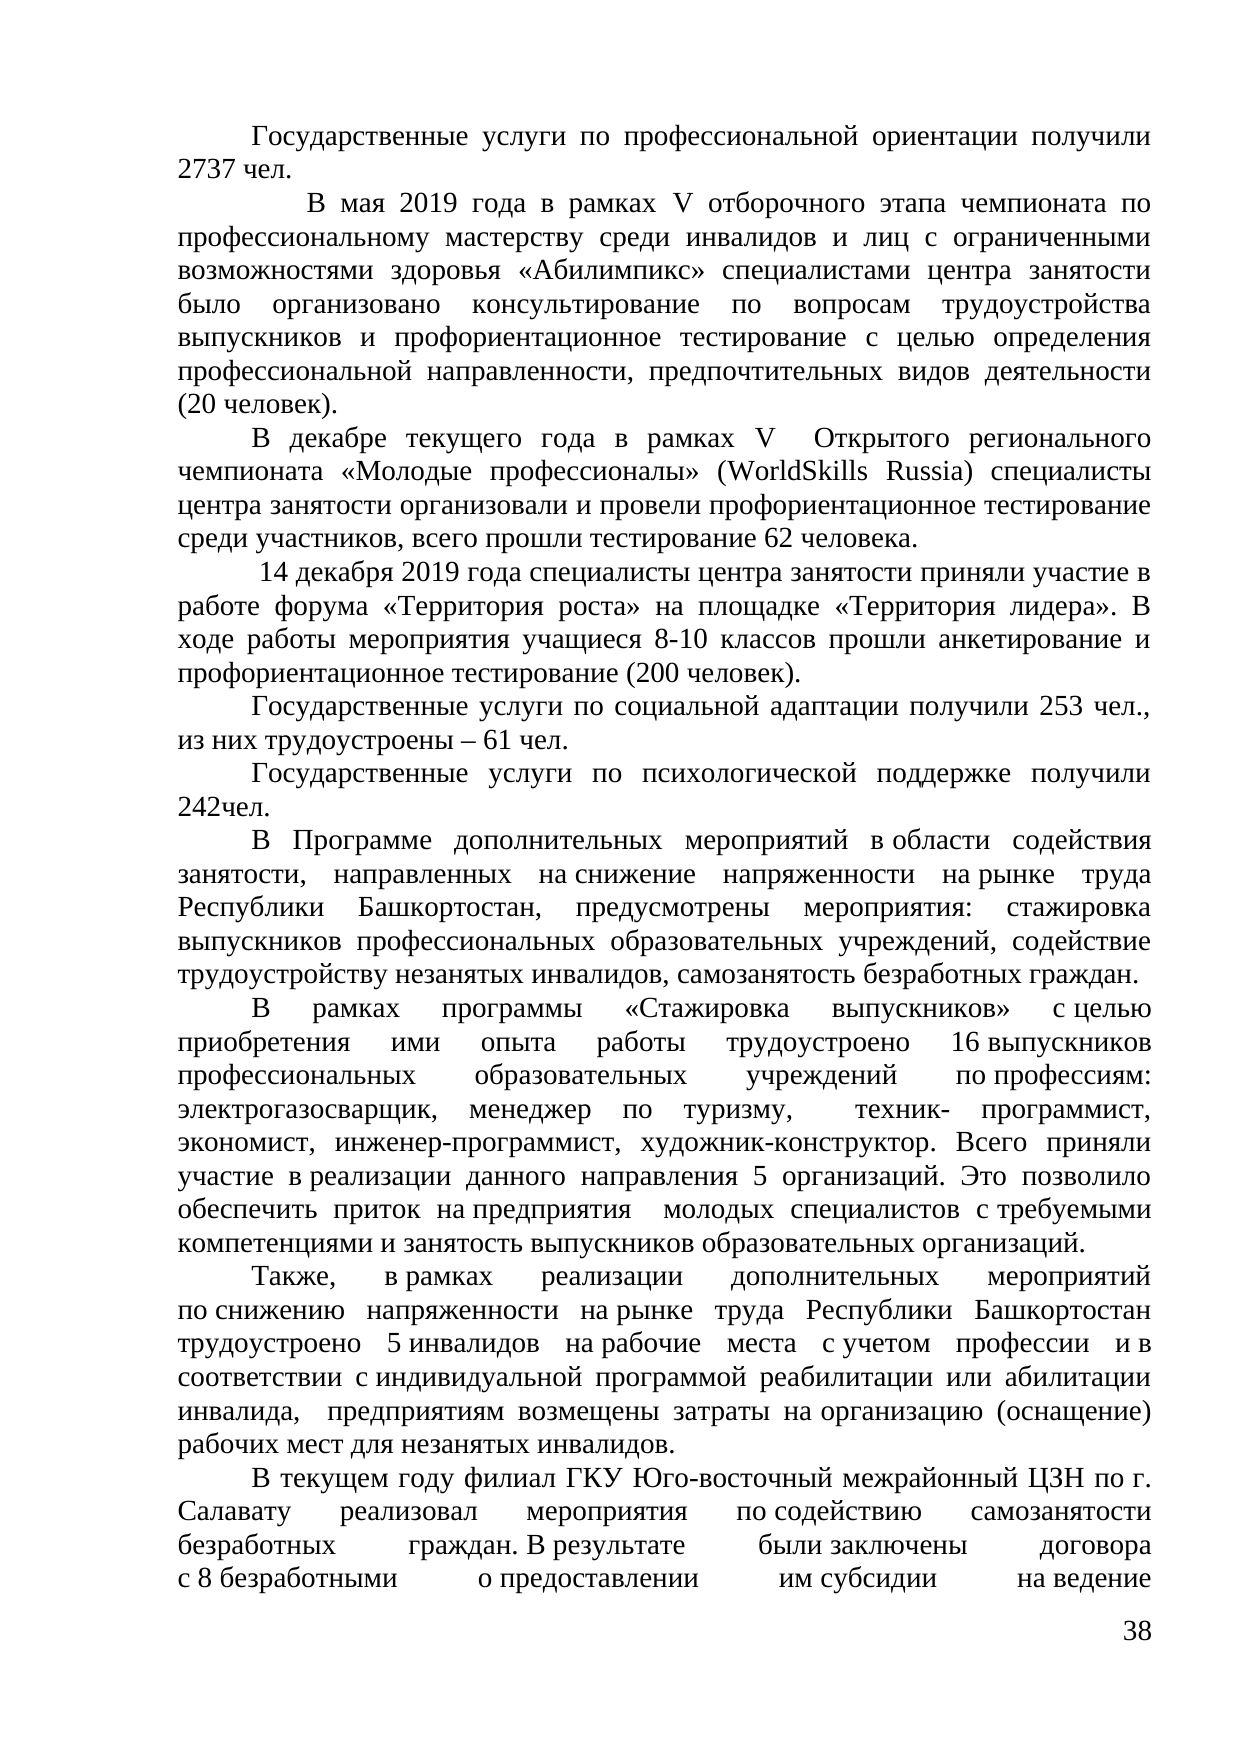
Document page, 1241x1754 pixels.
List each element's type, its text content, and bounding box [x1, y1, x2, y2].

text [177, 1460, 1152, 1594]
text В декабре текущего года в рамках V Открытого регионального чемпионата «Молодые профессионалы» (WorldSkills Russia) специалисты центра занятости организовали и провели профориентационное тестирование среди участников, всего прошли тестирование 62 человека. [177, 420, 1152, 554]
text 14 декабря 2019 года специалисты центра занятости приняли участие в работе форума «Территория роста» на площадке «Территория лидера». В ходе работы мероприятия учащиеся 8-10 классов прошли анкетирование и профориентационное тестирование (200 человек). [177, 554, 1152, 688]
text Государственные услуги по социальной адаптации получили 253 чел., из них трудоустроены – 61 чел. [177, 688, 1152, 755]
text Государственные услуги по психологической поддержке получили 242чел. [177, 755, 1152, 822]
text В мая 2019 года в рамках V отборочного этапа чемпионата по профессиональному мастерству среди инвалидов и лиц с ограниченными возможностями здоровья «Абилимпикс» специалистами центра занятости было организовано консультирование по вопросам трудоустройства выпускников и профориентационное тестирование с целью определения профессиональной направленности, предпочтительных видов деятельности (20 человек). [177, 185, 1152, 420]
text Также, в рамках реализации дополнительных мероприятий по снижению напряженности на рынке труда Республики Башкортостан трудоустроено 5 инвалидов на рабочие места с учетом профессии и в соответствии с индивидуальной программой реабилитации или абилитации инвалида, предприятиям возмещены затраты на организацию (оснащение) рабочих мест для незанятых инвалидов. [177, 1258, 1152, 1460]
text В Программе дополнительных мероприятий в области содействия занятости, направленных на снижение напряженности на рынке труда Республики Башкортостан, предусмотрены мероприятия: стажировка выпускников профессиональных образовательных учреждений, содействие трудоустройству незанятых инвалидов, самозанятость безработных граждан. [177, 822, 1152, 990]
text Государственные услуги по профессиональной ориентации получили 2737 чел. [177, 118, 1152, 185]
text В рамках программы «Стажировка выпускников» с целью приобретения ими опыта работы трудоустроено 16 выпускников профессиональных образовательных учреждений по профессиям: электрогазосварщик, менеджер по туризму, техник- программист, экономист, инженер-программист, художник-конструктор. Всего приняли участие в реализации данного направления 5 организаций. Это позволило обеспечить приток на предприятия молодых специалистов с требуемыми компетенциями и занятость выпускников образовательных организаций. [177, 990, 1152, 1258]
